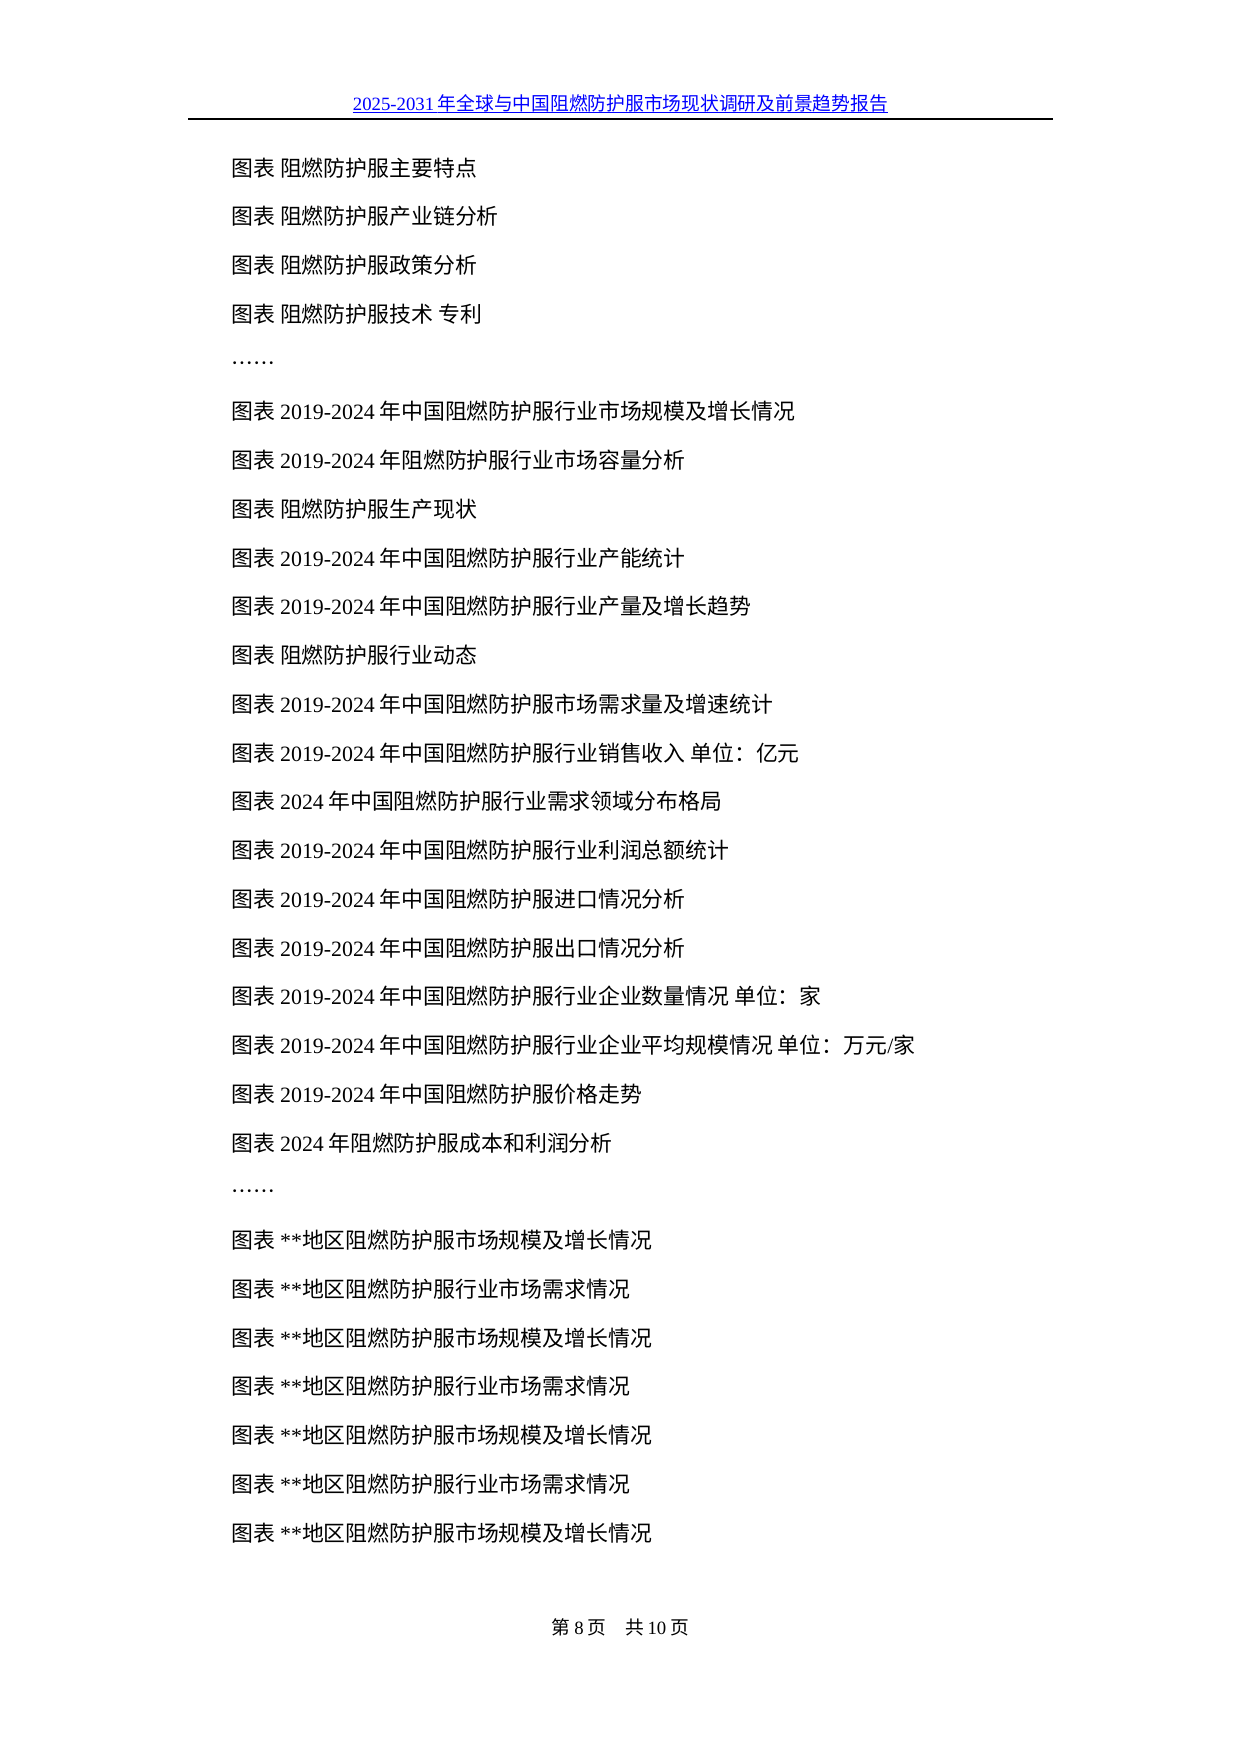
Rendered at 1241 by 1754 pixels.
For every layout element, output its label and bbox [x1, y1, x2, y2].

text [187, 150, 1053, 1548]
